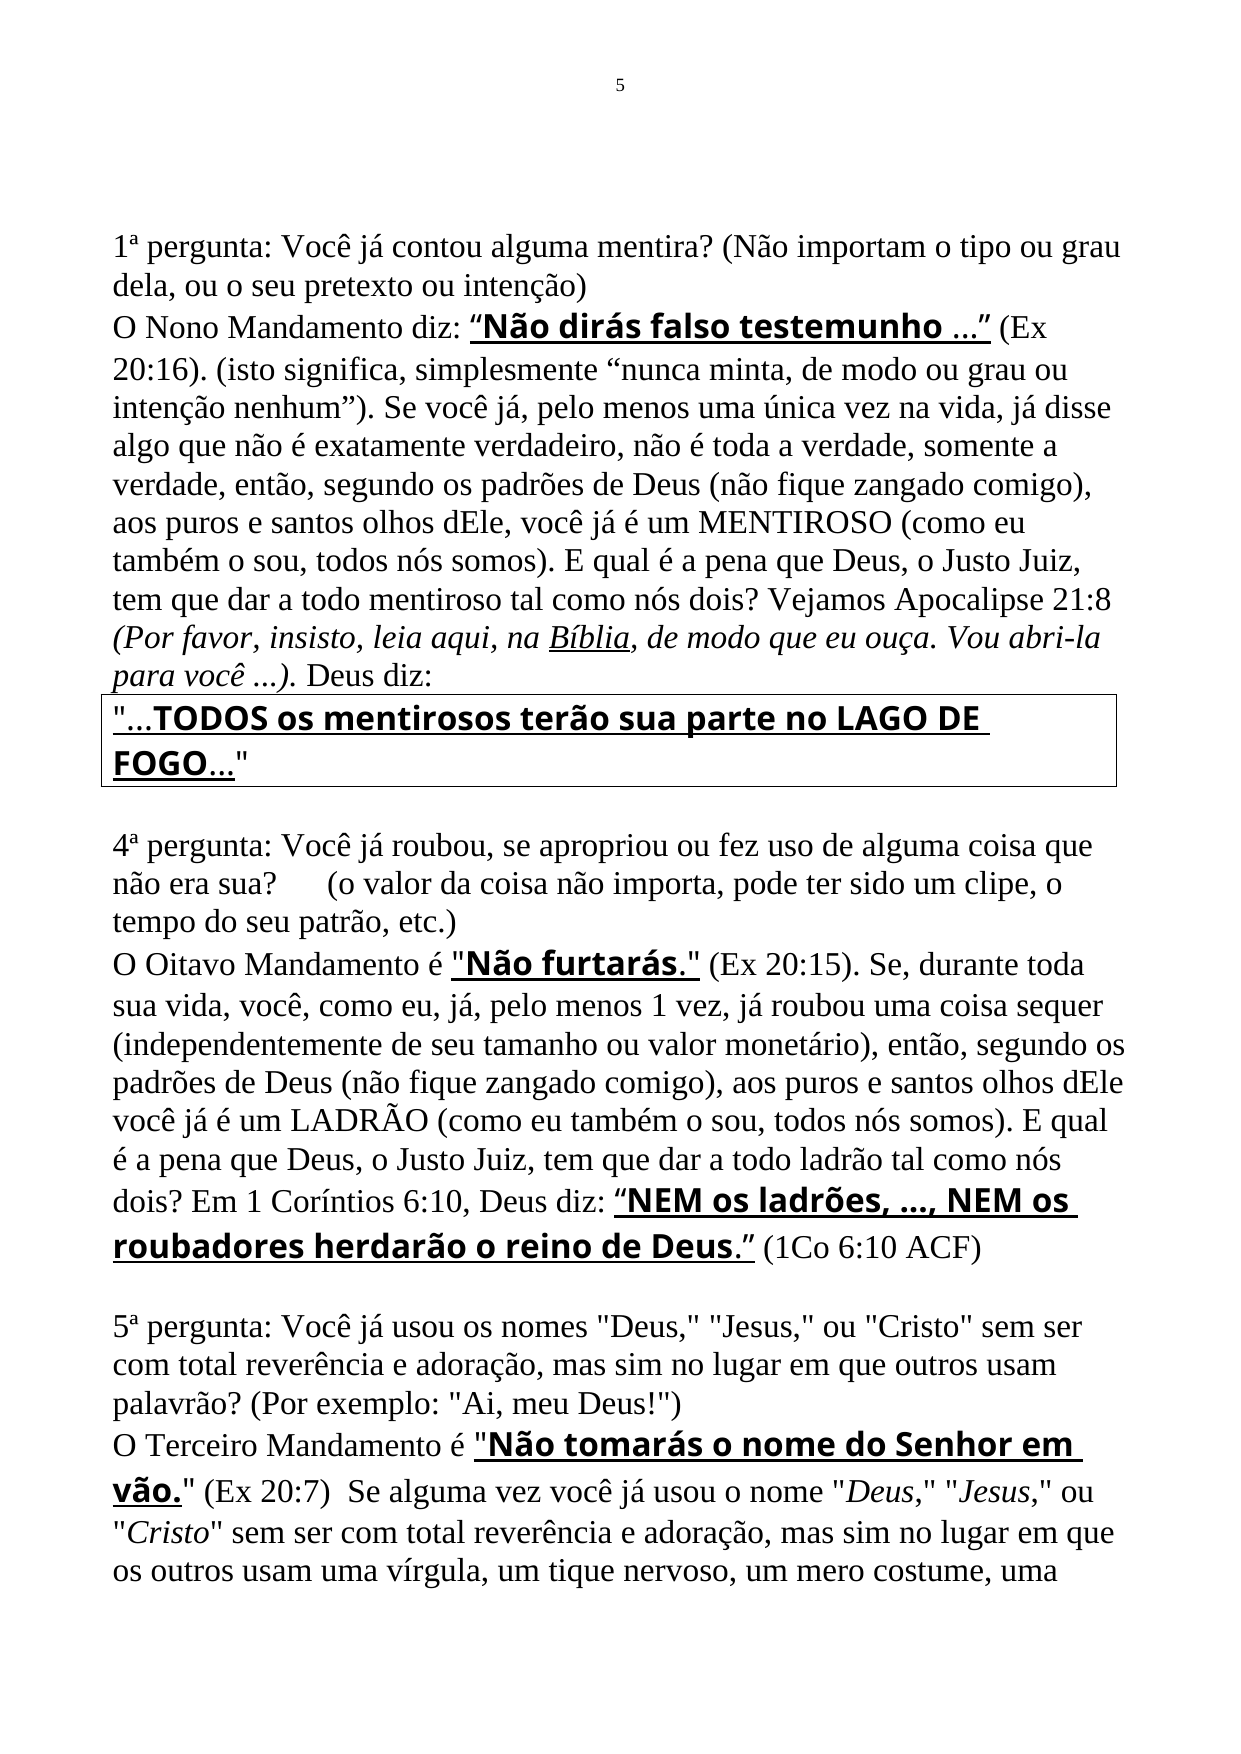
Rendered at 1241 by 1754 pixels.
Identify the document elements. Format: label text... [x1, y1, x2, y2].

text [112, 787, 1128, 1589]
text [112, 150, 1128, 694]
table_header "...TODOS os mentirosos terão sua parte no LAGO DE FOGO..." [102, 695, 1116, 786]
